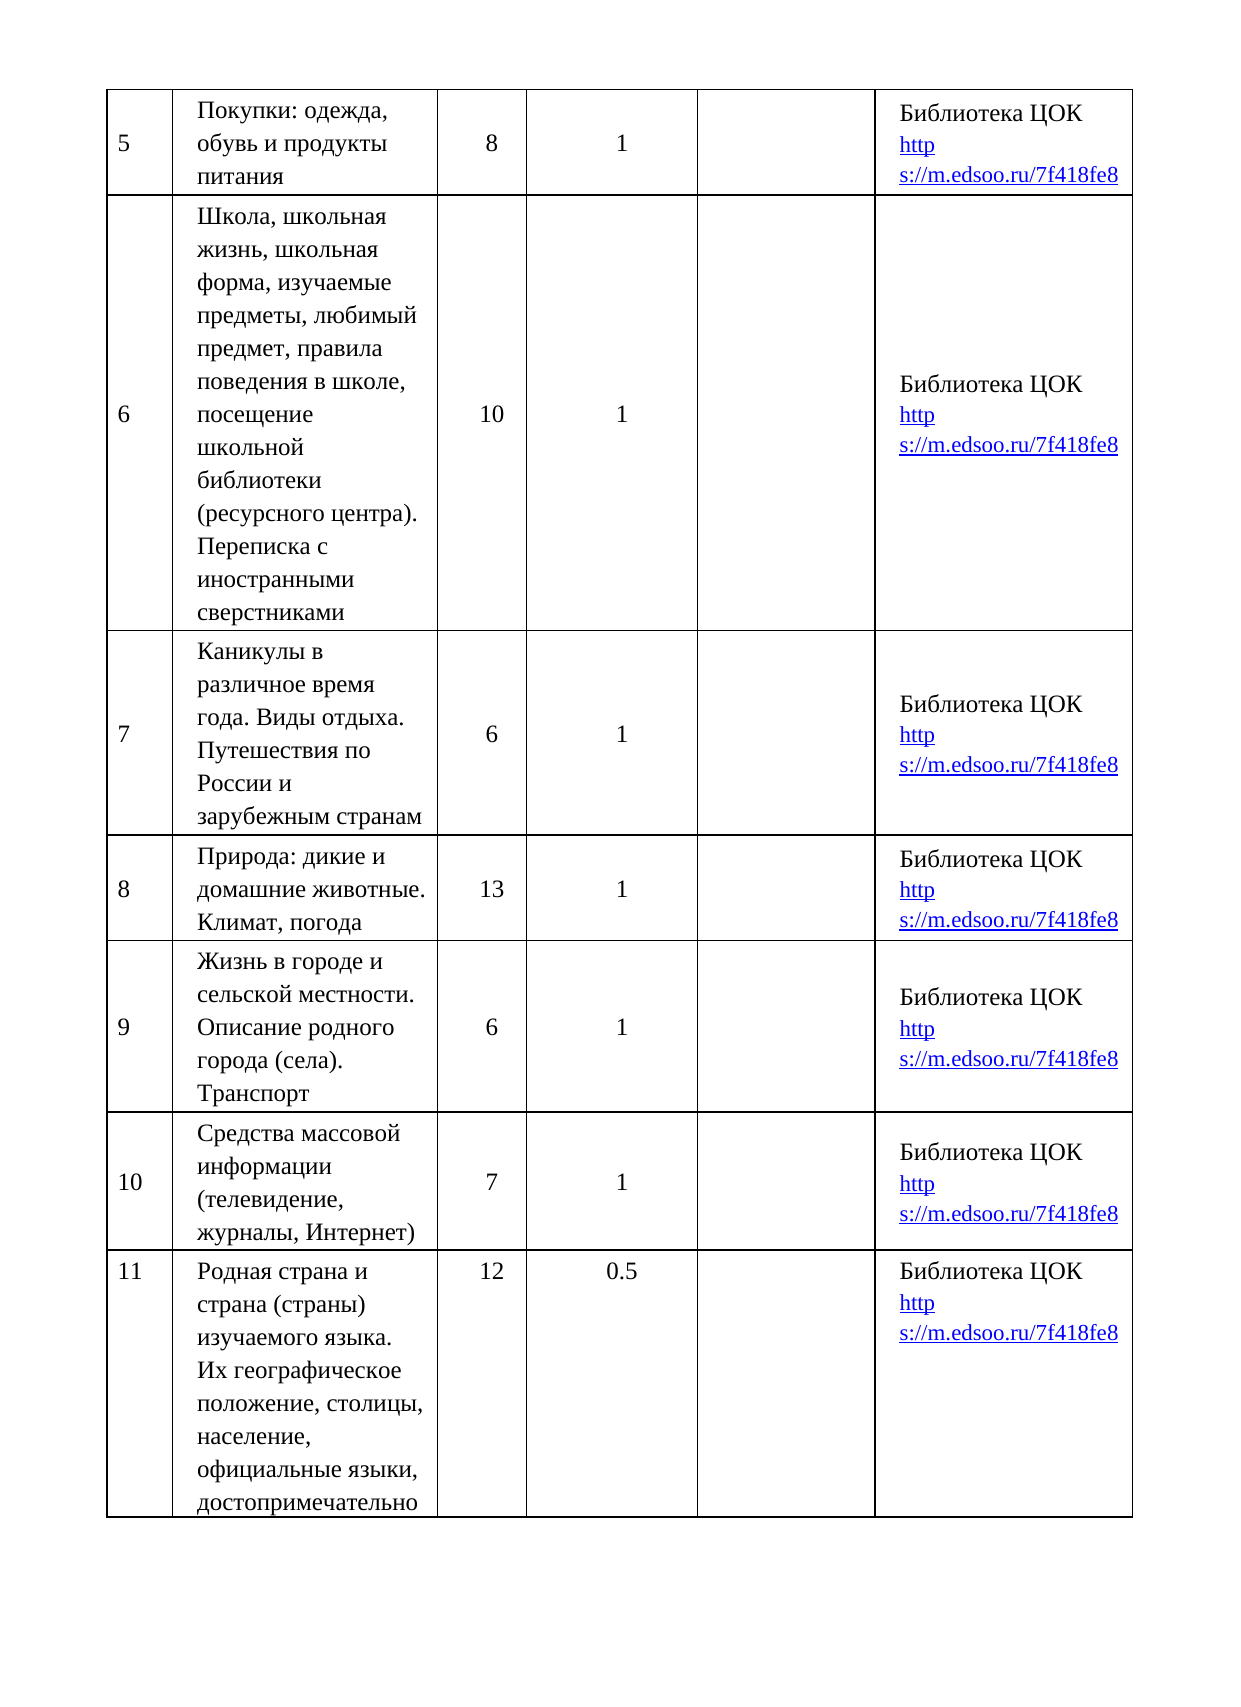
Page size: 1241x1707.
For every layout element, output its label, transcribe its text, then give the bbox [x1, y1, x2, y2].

table_cell 1 [527, 196, 697, 629]
table_cell Каникулы в различное время года. Виды отдыха. Путешествия по России и зарубежным странам [173, 631, 437, 834]
table_cell Библиотека ЦОК https://m.edsoo.ru/7f418fe8 [876, 631, 1132, 834]
table_cell [698, 196, 874, 629]
table_cell Библиотека ЦОК https://m.edsoo.ru/7f418fe8 [876, 941, 1132, 1111]
table_cell 5 [108, 90, 172, 194]
table_cell 11 [108, 1251, 172, 1516]
table_cell Жизнь в городе и сельской местности. Описание родного города (села). Транспорт [173, 941, 437, 1111]
table_cell Покупки: одежда, обувь и продукты питания [173, 90, 437, 194]
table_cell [876, 90, 1132, 194]
table_cell 13 [438, 836, 526, 939]
table_cell 10 [108, 1113, 172, 1249]
table_cell [698, 836, 874, 939]
table_cell 8 [438, 90, 526, 194]
table_cell 1 [527, 90, 697, 194]
table_cell 7 [108, 631, 172, 834]
table_cell Средства массовой информации (телевидение, журналы, Интернет) [173, 1113, 437, 1249]
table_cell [876, 1251, 1132, 1516]
table_cell Библиотека ЦОК https://m.edsoo.ru/7f418fe8 [876, 836, 1132, 939]
table_cell 6 [438, 631, 526, 834]
table_cell [698, 941, 874, 1111]
table_cell 1 [527, 1113, 697, 1249]
table_cell 1 [527, 836, 697, 939]
table_cell 12 [438, 1251, 526, 1516]
table_cell Природа: дикие и домашние животные. Климат, погода [173, 836, 437, 939]
table_cell 10 [438, 196, 526, 629]
table_cell [698, 90, 874, 194]
table_cell [698, 1251, 874, 1516]
table_cell 6 [438, 941, 526, 1111]
table_cell 0.5 [527, 1251, 697, 1516]
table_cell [876, 196, 1132, 629]
table_cell 9 [108, 941, 172, 1111]
table_cell Библиотека ЦОК https://m.edsoo.ru/7f418fe8 [876, 1113, 1132, 1249]
table_cell 8 [108, 836, 172, 939]
table_cell 1 [527, 631, 697, 834]
table_cell [698, 631, 874, 834]
table_cell [698, 1113, 874, 1249]
table_cell 6 [108, 196, 172, 629]
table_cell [173, 1251, 437, 1516]
table_cell 1 [527, 941, 697, 1111]
table_cell 7 [438, 1113, 526, 1249]
table_cell Школа, школьная жизнь, школьная форма, изучаемые предметы, любимый предмет, правила поведения в школе, посещение школьной библиотеки (ресурсного центра). Переписка с иностранными сверстниками [173, 196, 437, 629]
